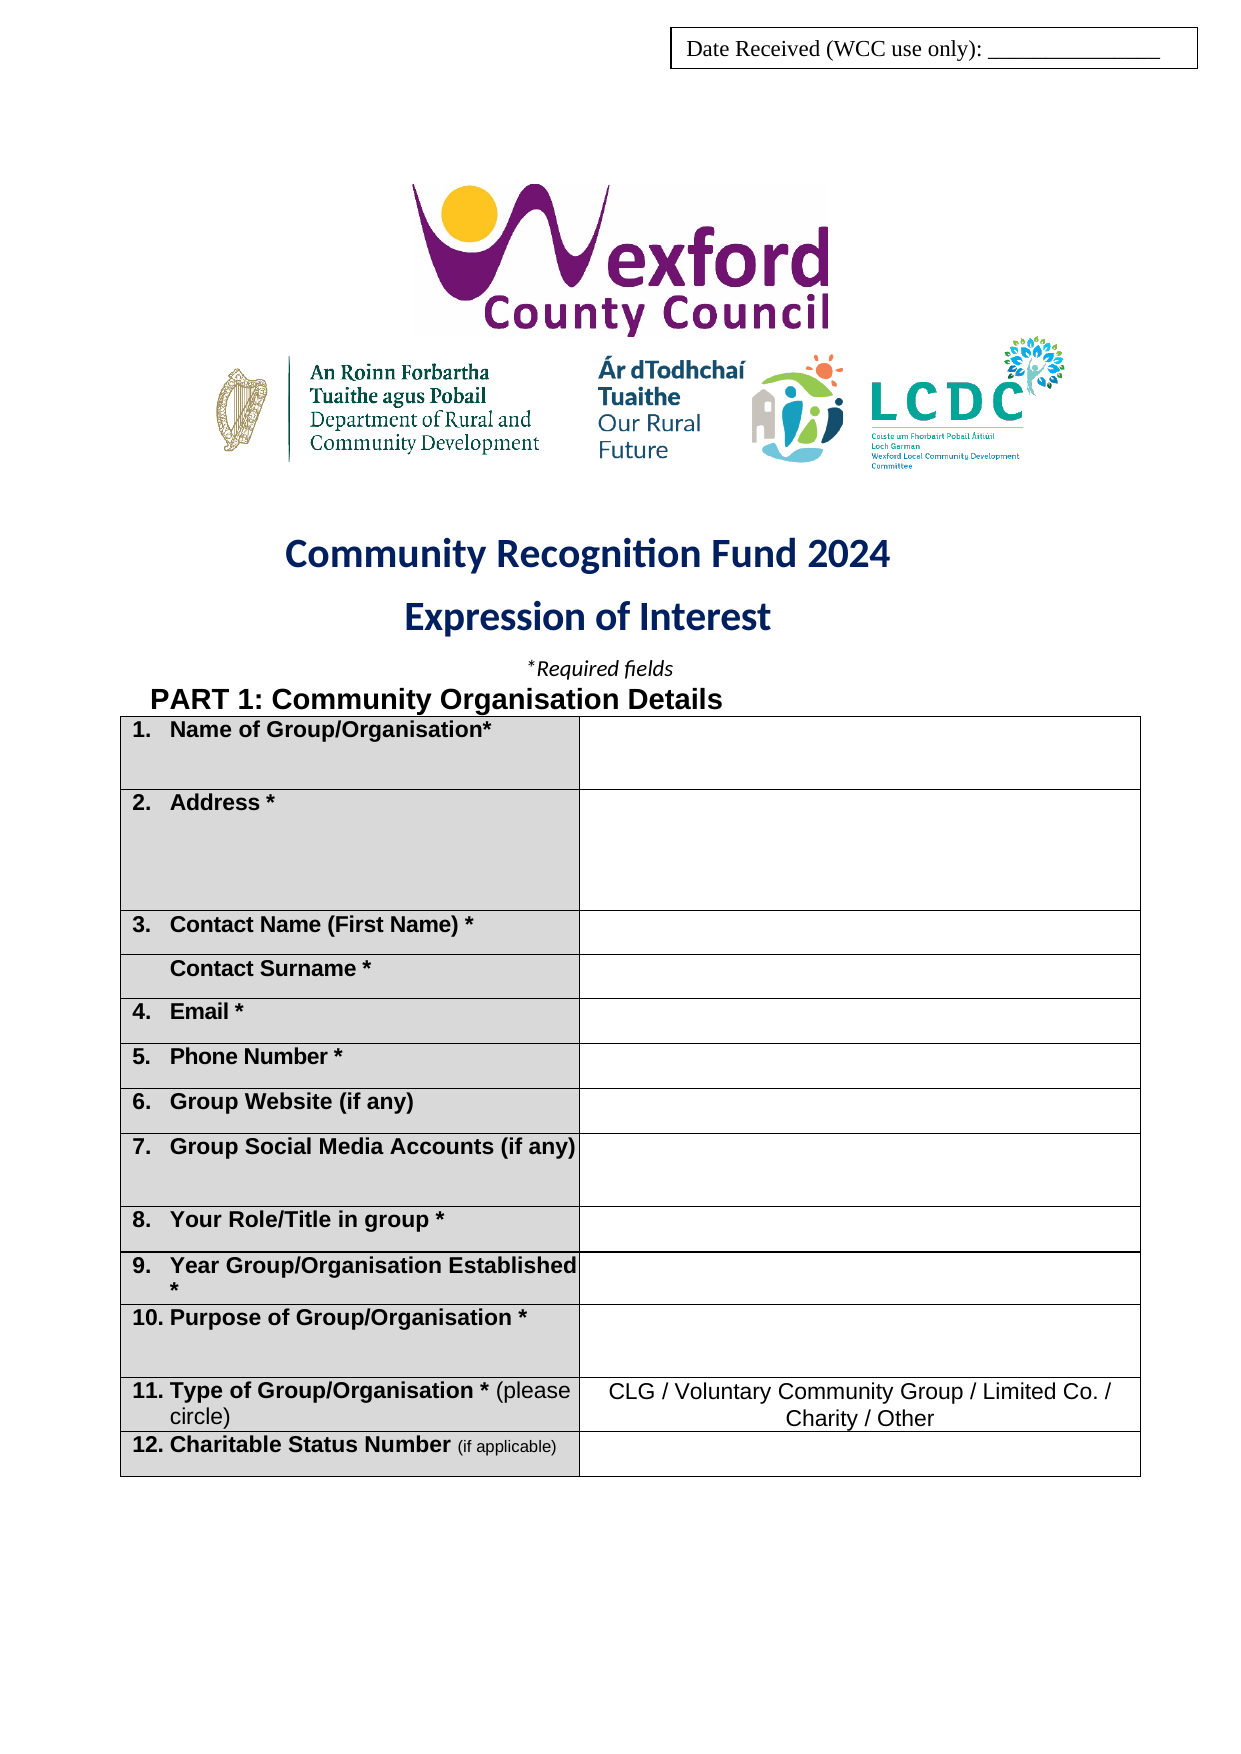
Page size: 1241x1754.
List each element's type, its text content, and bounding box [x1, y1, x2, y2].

subtitle *Required fields [525, 654, 1026, 682]
table_cell Group Website (if any) [121, 1089, 579, 1133]
picture [216, 356, 540, 462]
table_cell [580, 955, 1140, 998]
table_header Name of Group/Organisation* [121, 717, 579, 789]
table_cell [580, 1044, 1140, 1088]
table_cell Contact Surname * [121, 955, 579, 998]
table_cell Contact Name (First Name) * [121, 911, 579, 954]
subtitle Community Recognition Fund 2024 [150, 527, 1026, 578]
table_cell [580, 999, 1140, 1043]
table_cell [580, 1432, 1140, 1476]
picture [868, 336, 1065, 471]
table_header [580, 717, 1140, 789]
picture [597, 354, 844, 463]
table_cell Type of Group/Organisation * (please circle) [121, 1378, 579, 1431]
table_cell [580, 1134, 1140, 1206]
table_cell Group Social Media Accounts (if any) [121, 1134, 579, 1206]
table_cell Purpose of Group/Organisation * [121, 1305, 579, 1377]
table_cell Year Group/Organisation Established * [121, 1253, 579, 1304]
table_cell Phone Number * [121, 1044, 579, 1088]
table_cell Address * [121, 790, 579, 910]
subtitle Expression of Interest [150, 590, 1026, 641]
table_cell [580, 790, 1140, 910]
table_cell [580, 1253, 1140, 1304]
table_cell CLG / Voluntary Community Group / Limited Co. / Charity / Other [580, 1378, 1140, 1431]
table_cell [580, 1305, 1140, 1377]
table_cell Email * [121, 999, 579, 1043]
table_cell Your Role/Title in group * [121, 1207, 579, 1251]
text PART 1: Community Organisation Details [150, 682, 1090, 716]
table_cell Charitable Status Number (if applicable) [121, 1432, 579, 1476]
table_cell [580, 1089, 1140, 1133]
table_cell [580, 1207, 1140, 1251]
table_cell [580, 911, 1140, 954]
picture [412, 184, 828, 337]
